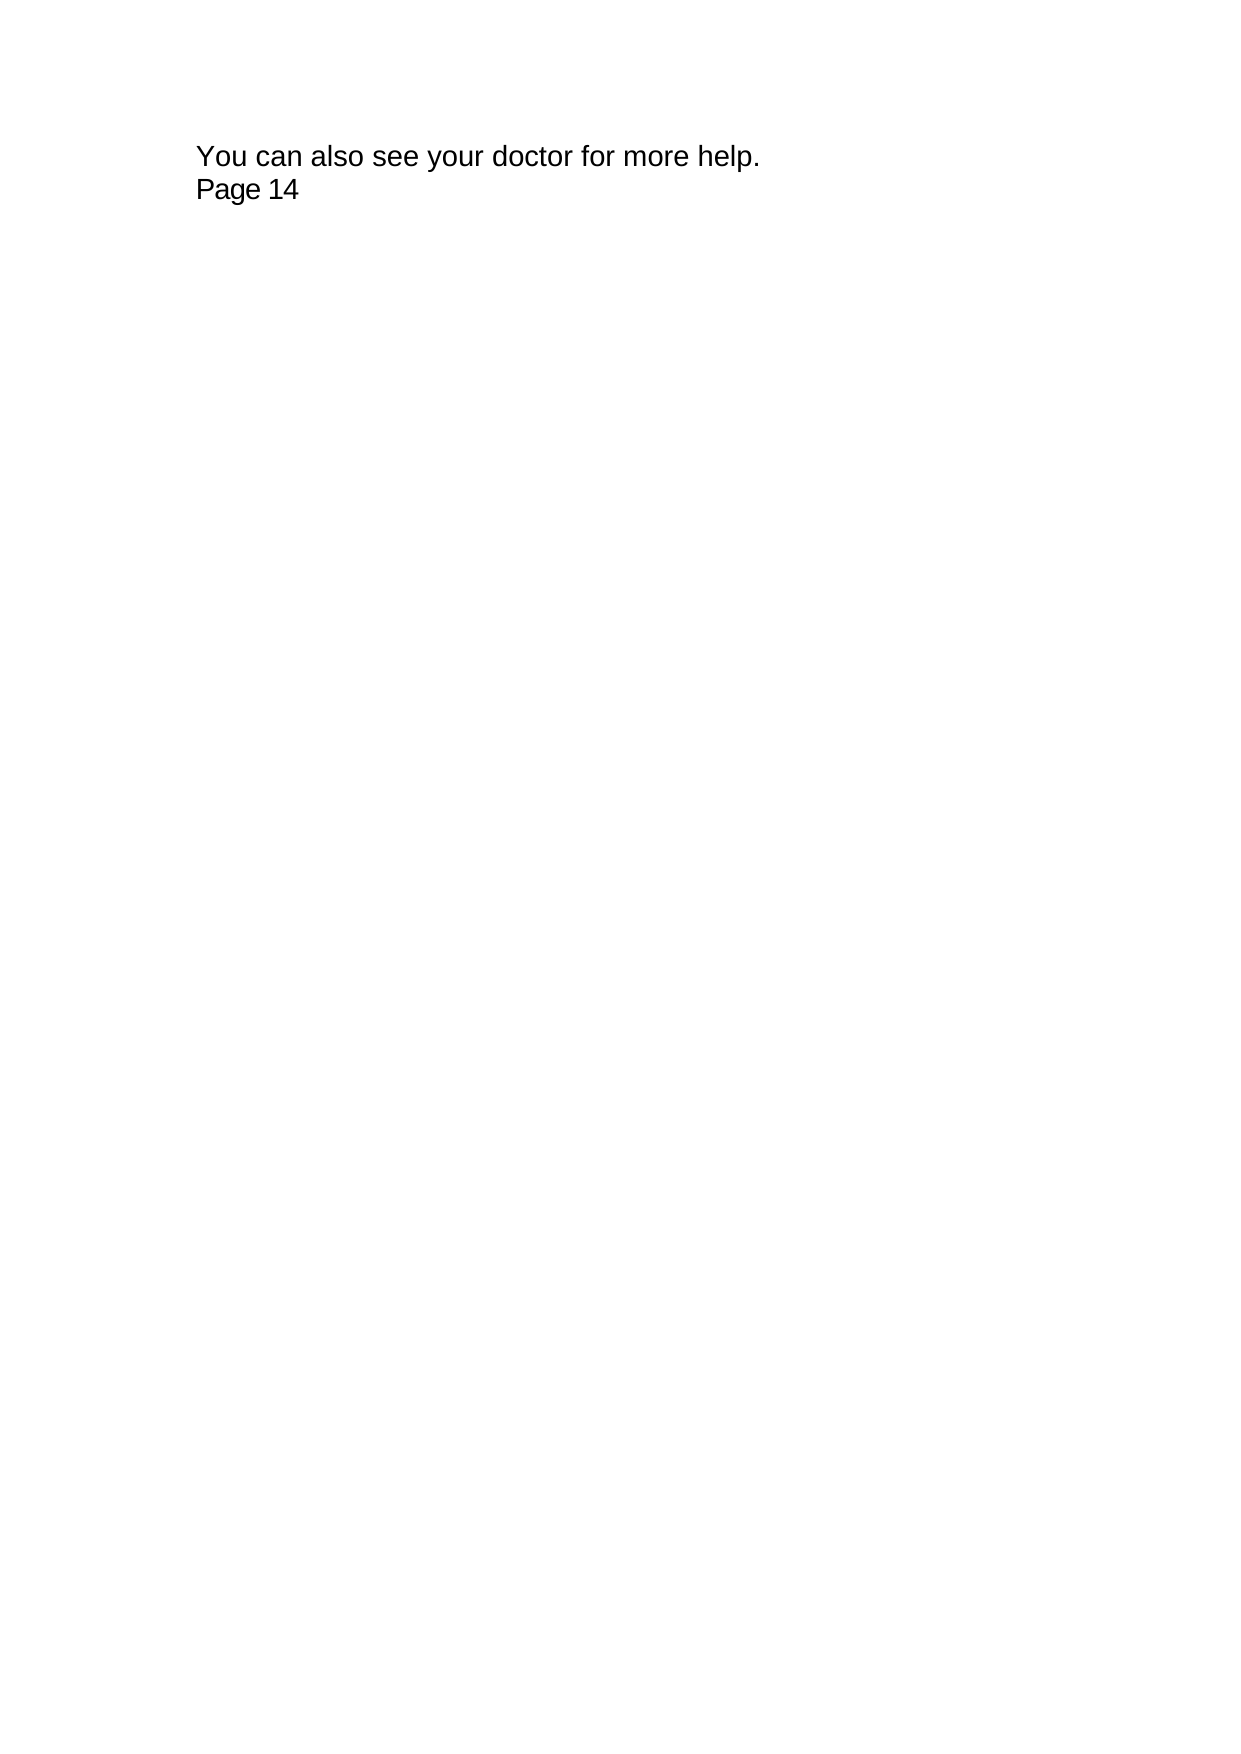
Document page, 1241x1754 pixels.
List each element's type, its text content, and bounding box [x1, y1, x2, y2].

text You can also see your doctor for more help. [196, 139, 1020, 173]
text Page 14 [196, 173, 1020, 206]
